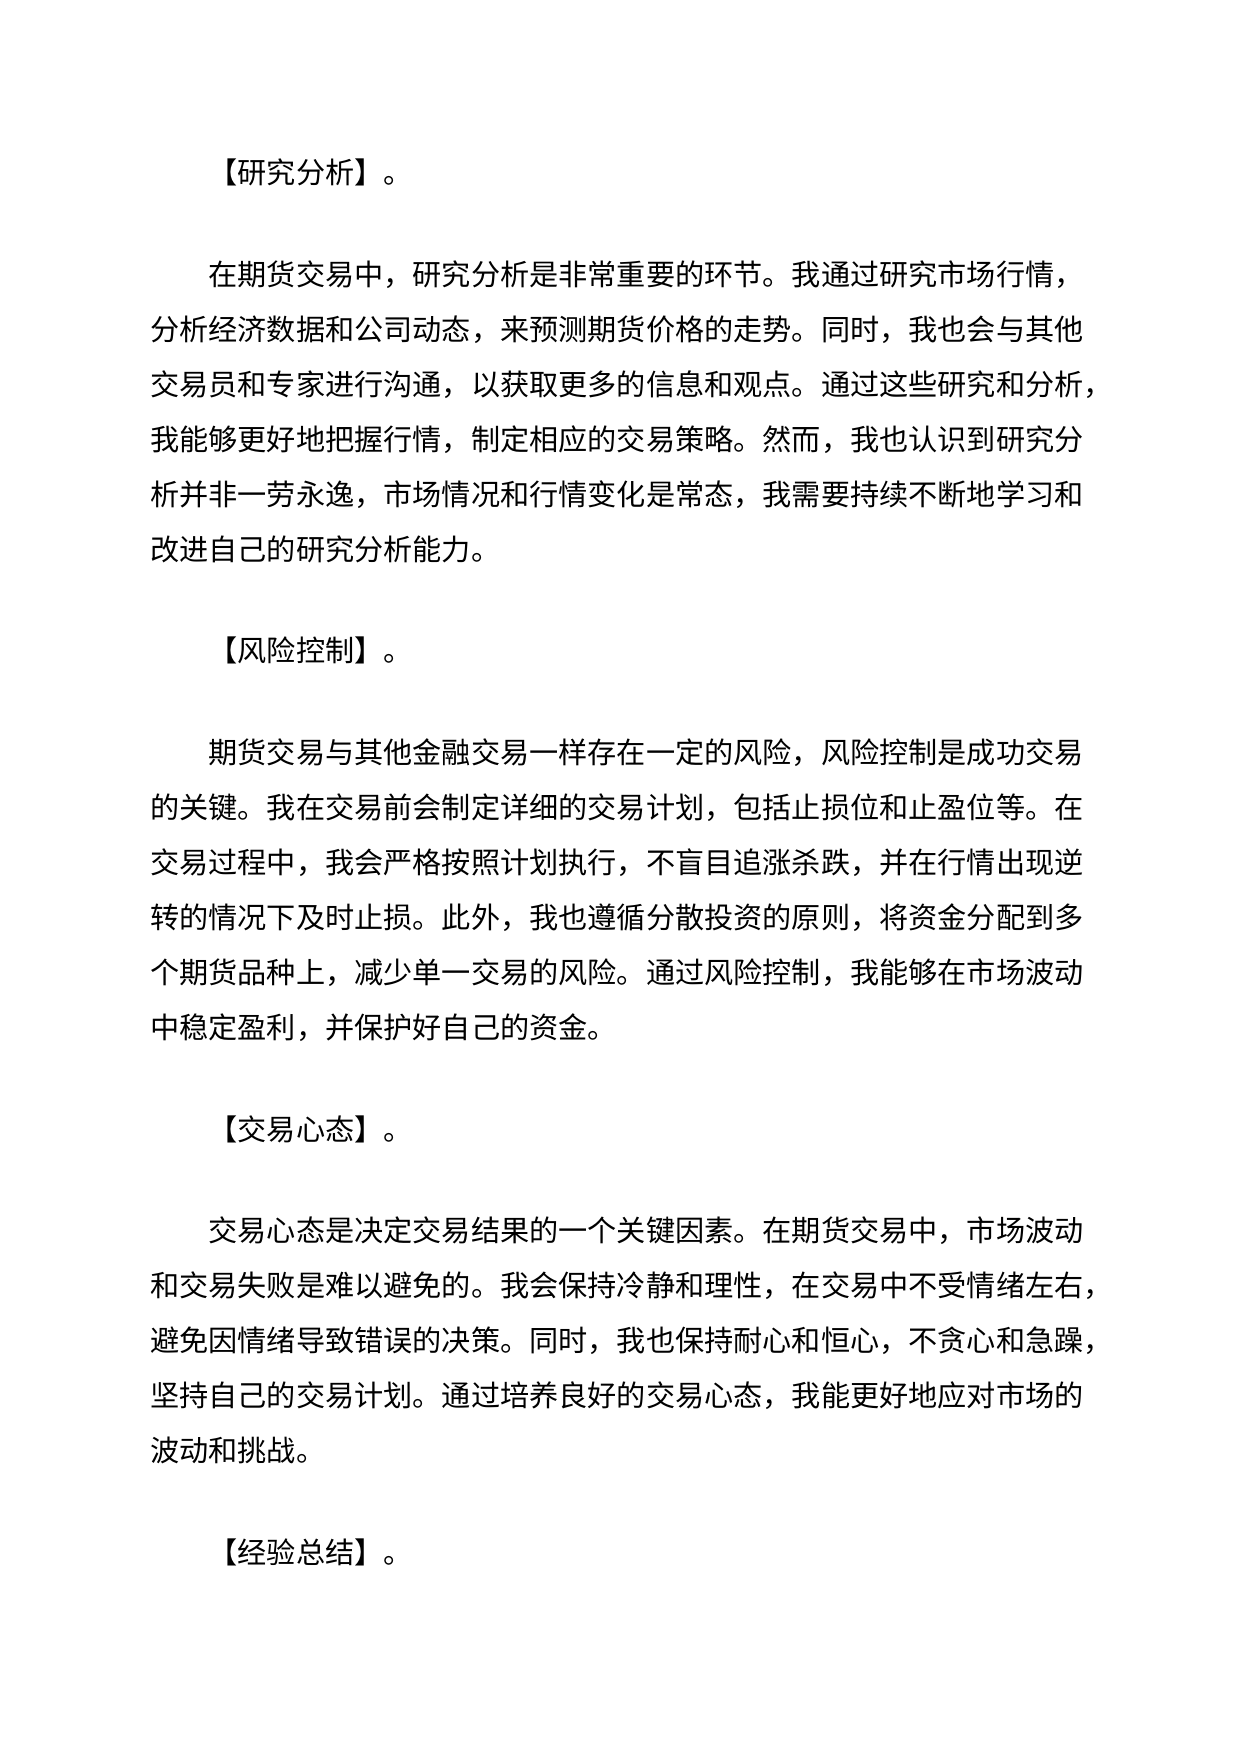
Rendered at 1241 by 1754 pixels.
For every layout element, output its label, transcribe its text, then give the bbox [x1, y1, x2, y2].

text 期货交易与其他金融交易一样存在一定的风险，风险控制是成功交易的关键。我在交易前会制定详细的交易计划，包括止损位和止盈位等。在交易过程中，我会严格按照计划执行，不盲目追涨杀跌，并在行情出现逆转的情况下及时止损。此外，我也遵循分散投资的原则，将资金分配到多个期货品种上，减少单一交易的风险。通过风险控制，我能够在市场波动中稳定盈利，并保护好自己的资金。 [150, 730, 1090, 1047]
text 【风险控制】。 [150, 628, 1090, 670]
text 交易心态是决定交易结果的一个关键因素。在期货交易中，市场波动和交易失败是难以避免的。我会保持冷静和理性，在交易中不受情绪左右，避免因情绪导致错误的决策。同时，我也保持耐心和恒心，不贪心和急躁，坚持自己的交易计划。通过培养良好的交易心态，我能更好地应对市场的波动和挑战。 [150, 1208, 1090, 1470]
text 在期货交易中，研究分析是非常重要的环节。我通过研究市场行情，分析经济数据和公司动态，来预测期货价格的走势。同时，我也会与其他交易员和专家进行沟通，以获取更多的信息和观点。通过这些研究和分析，我能够更好地把握行情，制定相应的交易策略。然而，我也认识到研究分析并非一劳永逸，市场情况和行情变化是常态，我需要持续不断地学习和改进自己的研究分析能力。 [150, 252, 1090, 568]
text 【研究分析】。 [150, 150, 1090, 192]
text 【交易心态】。 [150, 1106, 1090, 1148]
text 【经验总结】。 [150, 1529, 1090, 1571]
